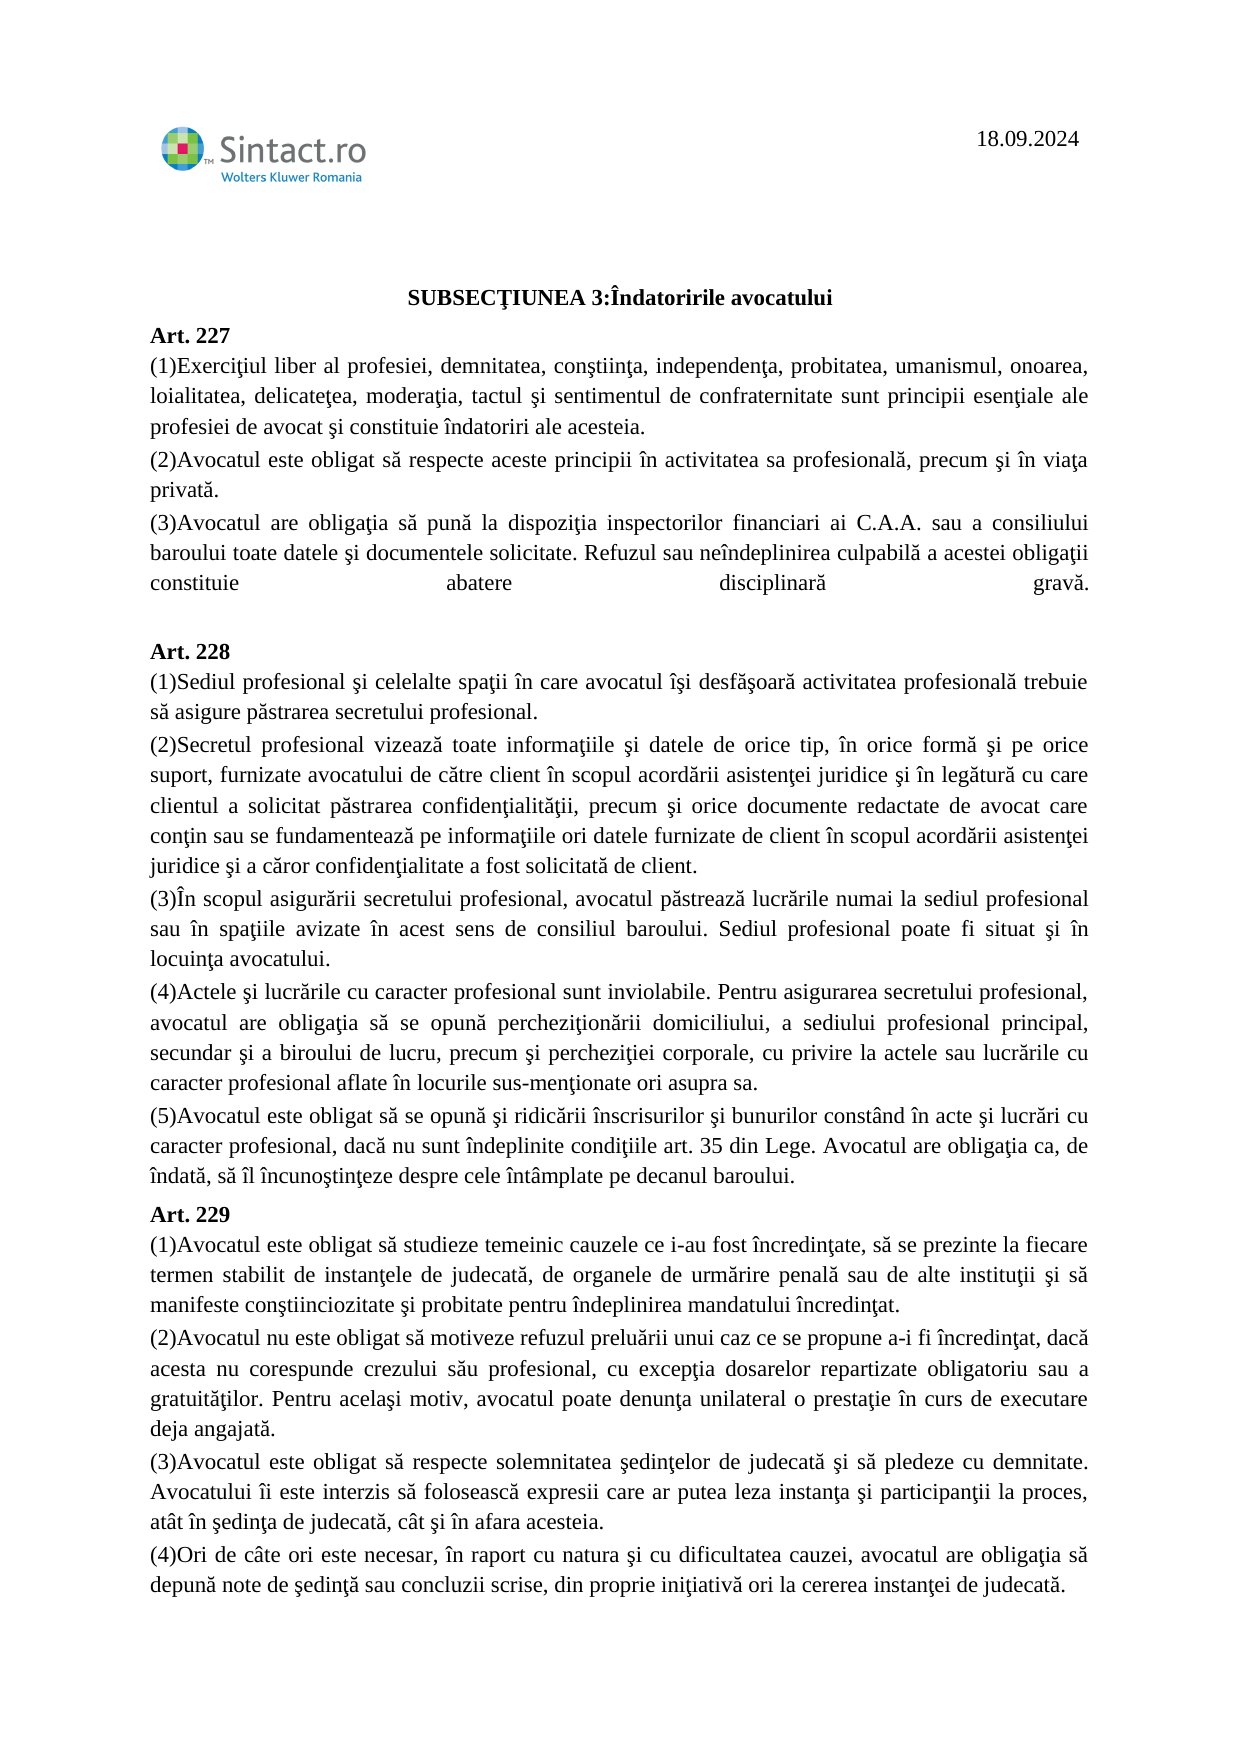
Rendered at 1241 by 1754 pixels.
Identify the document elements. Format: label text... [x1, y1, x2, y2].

text Art. 227 [150, 322, 1090, 348]
text (1)Exerciţiul liber al profesiei, demnitatea, conştiinţa, independenţa, probitatea, umanismul, onoarea, loialitatea, delicateţea, moderaţia, tactul şi sentimentul de confraternitate sunt principii esenţiale ale profesiei de avocat şi constituie îndatoriri ale acesteia. [150, 352, 1090, 439]
text (4)Actele şi lucrările cu caracter profesional sunt inviolabile. Pentru asigurarea secretului profesional, avocatul are obligaţia să se opună percheziţionării domiciliului, a sediului profesional principal, secundar şi a biroului de lucru, precum şi percheziţiei corporale, cu privire la actele sau lucrările cu caracter profesional aflate în locurile sus-menţionate ori asupra sa. [150, 978, 1090, 1095]
picture [161, 124, 367, 183]
text Art. 228 [150, 638, 1090, 664]
text (4)Ori de câte ori este necesar, în raport cu natura şi cu dificultatea cauzei, avocatul are obligaţia să depună note de şedinţă sau concluzii scrise, din proprie iniţiativă ori la cererea instanţei de judecată. [150, 1541, 1090, 1598]
text (2)Avocatul este obligat să respecte aceste principii în activitatea sa profesională, precum şi în viaţa privată. [150, 446, 1090, 502]
text (3)Avocatul este obligat să respecte solemnitatea şedinţelor de judecată şi să pledeze cu demnitate. Avocatului îi este interzis să folosească expresii care ar putea leza instanţa şi participanţii la proces, atât în şedinţa de judecată, cât şi în afara acesteia. [150, 1448, 1090, 1535]
text (5)Avocatul este obligat să se opună şi ridicării înscrisurilor şi bunurilor constând în acte şi lucrări cu caracter profesional, dacă nu sunt îndeplinite condiţiile art. 35 din Lege. Avocatul are obligaţia ca, de îndată, să îl încunoştinţeze despre cele întâmplate pe decanul baroului. [150, 1102, 1090, 1189]
text (3)Avocatul are obligaţia să pună la dispoziţia inspectorilor financiari ai C.A.A. sau a consiliului baroului toate datele şi documentele solicitate. Refuzul sau neîndeplinirea culpabilă a acestei obligaţii constituie abatere disciplinară gravă. [150, 509, 1090, 626]
text Art. 229 [150, 1201, 1090, 1227]
text (1)Sediul profesional şi celelalte spaţii în care avocatul îşi desfăşoară activitatea profesională trebuie să asigure păstrarea secretului profesional. [150, 668, 1090, 725]
text (2)Secretul profesional vizează toate informaţiile şi datele de orice tip, în orice formă şi pe orice suport, furnizate avocatului de către client în scopul acordării asistenţei juridice şi în legătură cu care clientul a solicitat păstrarea confidenţialităţii, precum şi orice documente redactate de avocat care conţin sau se fundamentează pe informaţiile ori datele furnizate de client în scopul acordării asistenţei juridice şi a căror confidenţialitate a fost solicitată de client. [150, 731, 1090, 878]
text (2)Avocatul nu este obligat să motiveze refuzul preluării unui caz ce se propune a-i fi încredinţat, dacă acesta nu corespunde crezului său profesional, cu excepţia dosarelor repartizate obligatoriu sau a gratuităţilor. Pentru acelaşi motiv, avocatul poate denunţa unilateral o prestaţie în curs de executare deja angajată. [150, 1324, 1090, 1441]
text (3)În scopul asigurării secretului profesional, avocatul păstrează lucrările numai la sediul profesional sau în spaţiile avizate în acest sens de consiliul baroului. Sediul profesional poate fi situat şi în locuinţa avocatului. [150, 885, 1090, 972]
text SUBSECŢIUNEA 3:Îndatoririle avocatului [150, 284, 1090, 310]
text (1)Avocatul este obligat să studieze temeinic cauzele ce i-au fost încredinţate, să se prezinte la fiecare termen stabilit de instanţele de judecată, de organele de urmărire penală sau de alte instituţii şi să manifeste conştiinciozitate şi probitate pentru îndeplinirea mandatului încredinţat. [150, 1231, 1090, 1318]
